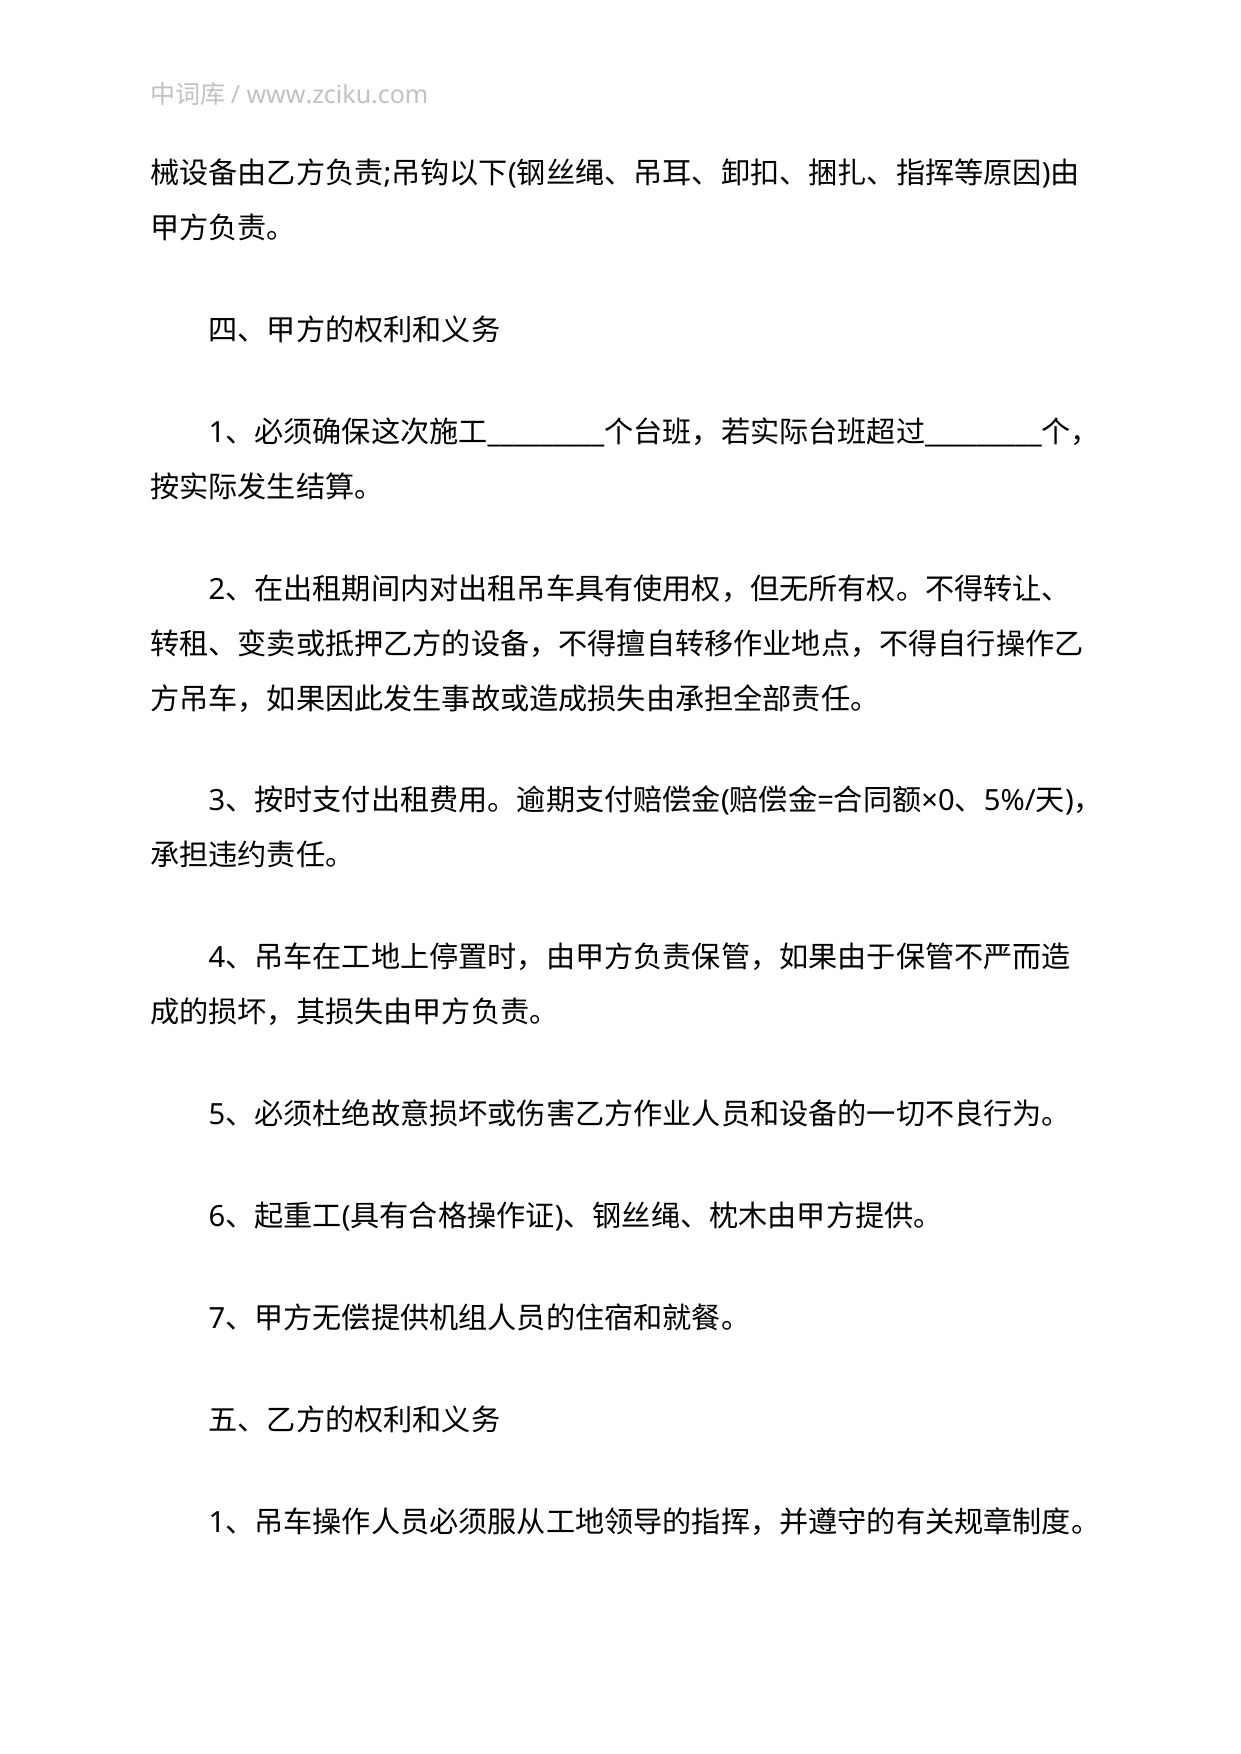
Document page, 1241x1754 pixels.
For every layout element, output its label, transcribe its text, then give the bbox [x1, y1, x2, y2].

text 7、甲方无偿提供机组人员的住宿和就餐。 [150, 1294, 1090, 1337]
text 2、在出租期间内对出租吊车具有使用权，但无所有权。不得转让、转租、变卖或抵押乙方的设备，不得擅自转移作业地点，不得自行操作乙方吊车，如果因此发生事故或造成损失由承担全部责任。 [150, 565, 1090, 717]
text 3、按时支付出租费用。逾期支付赔偿金(赔偿金=合同额×0、5%/天)，承担违约责任。 [150, 777, 1090, 874]
text 5、必须杜绝故意损坏或伤害乙方作业人员和设备的一切不良行为。 [150, 1091, 1090, 1133]
text 1、必须确保这次施工_________个台班，若实际台班超过_________个，按实际发生结算。 [150, 408, 1090, 506]
text 1、吊车操作人员必须服从工地领导的指挥，并遵守的有关规章制度。 [150, 1498, 1090, 1541]
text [150, 150, 1090, 247]
text 五、乙方的权利和义务 [150, 1396, 1090, 1439]
text 6、起重工(具有合格操作证)、钢丝绳、枕木由甲方提供。 [150, 1192, 1090, 1235]
text 四、甲方的权利和义务 [150, 307, 1090, 349]
text 4、吊车在工地上停置时，由甲方负责保管，如果由于保管不严而造成的损坏，其损失由甲方负责。 [150, 934, 1090, 1031]
